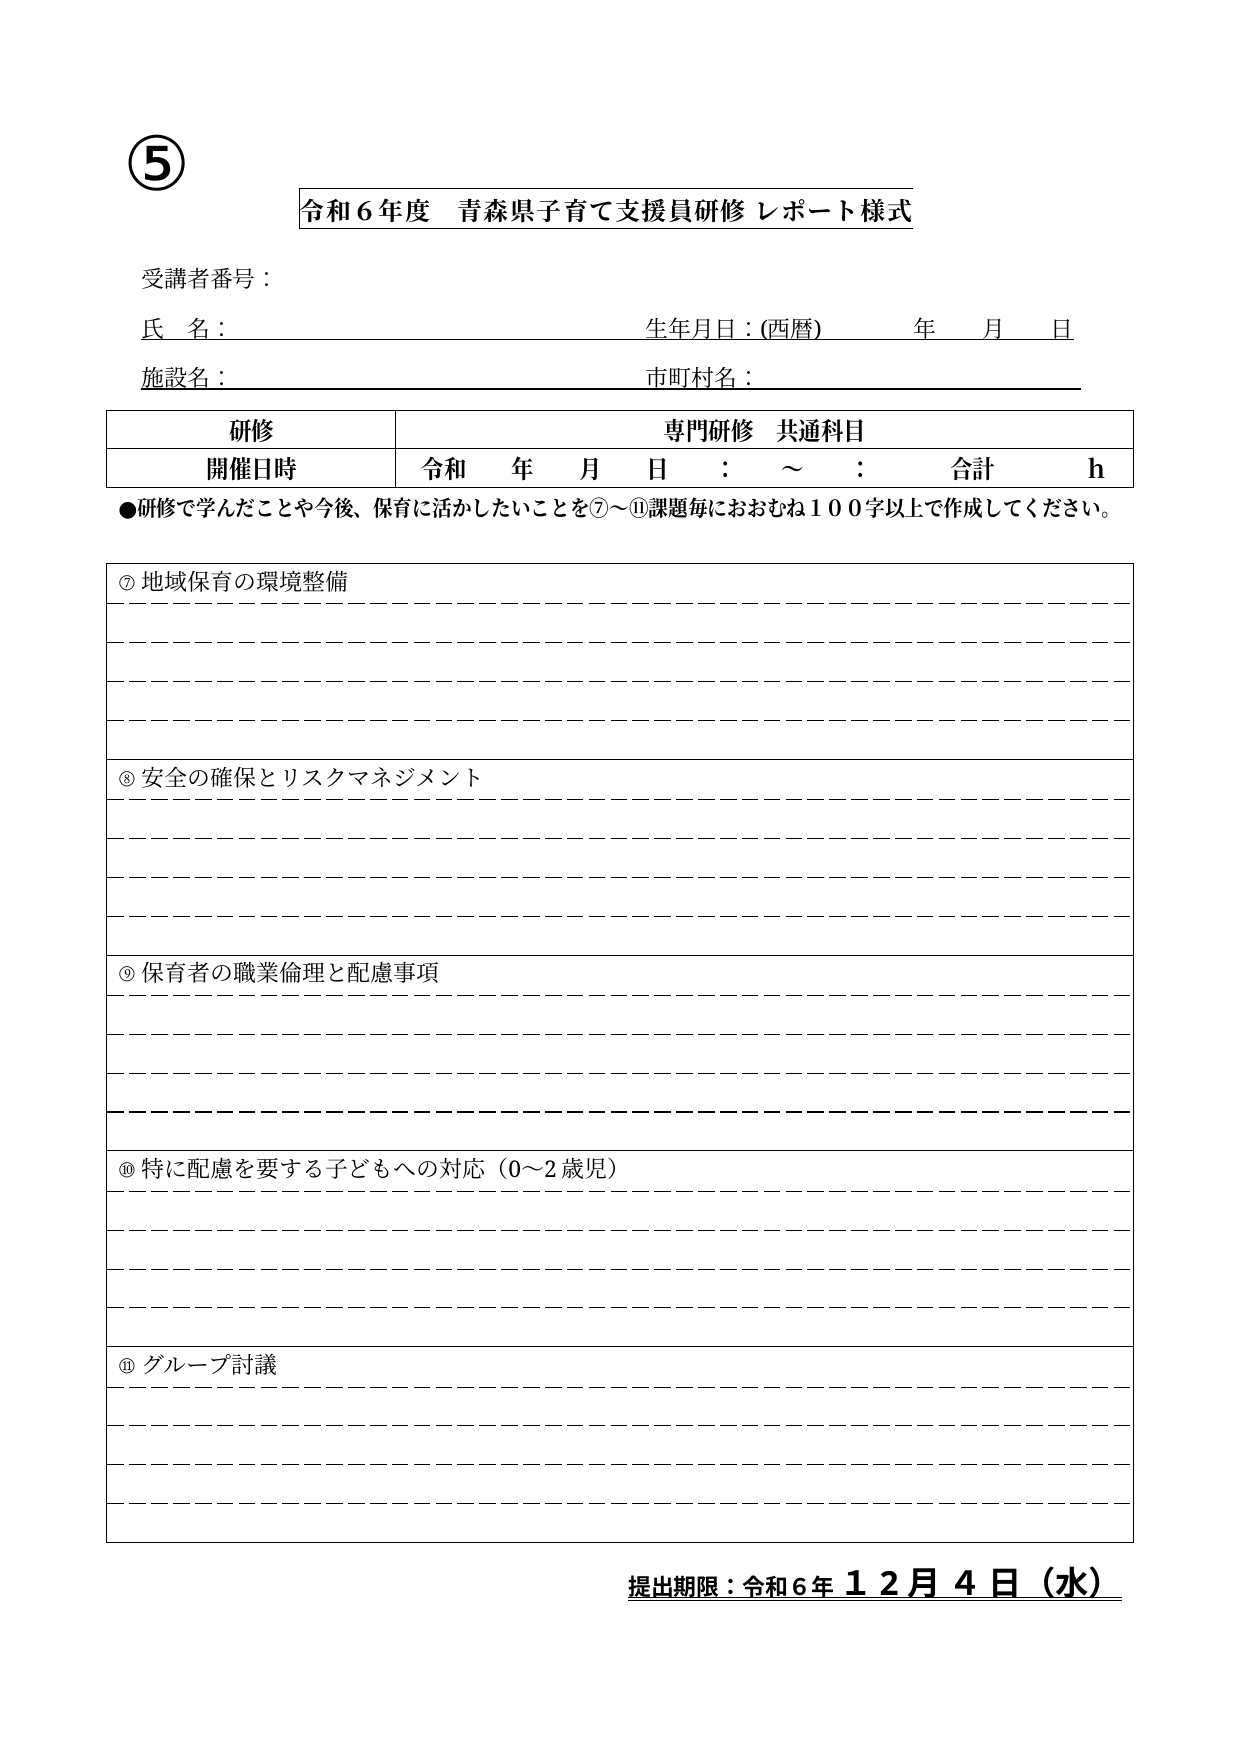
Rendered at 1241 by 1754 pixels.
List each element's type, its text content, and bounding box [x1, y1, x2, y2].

table_header 専門研修 共通科目 [396, 411, 1133, 448]
text 受講者番号： [118, 261, 1122, 294]
text 令和６年度 青森県子育て支援員研修 レポート様式 [51, 171, 1159, 246]
table_header ⑦ 地域保育の環境整備 [107, 564, 1133, 603]
table_cell [107, 995, 1133, 1034]
table_cell ⑪ グループ討議 [107, 1347, 1133, 1387]
table_cell [107, 1307, 1133, 1346]
table_cell [107, 1034, 1133, 1073]
table_cell [107, 1269, 1133, 1307]
table_cell ⑧ 安全の確保とリスクマネジメント [107, 760, 1133, 799]
table_cell [107, 877, 1133, 916]
table_cell [107, 1503, 1133, 1542]
table_cell [107, 1191, 1133, 1229]
table_cell [107, 1111, 1133, 1150]
text ●研修で学んだことや今後、保育に活かしたいことを⑦～⑪課題毎におおむね１００字以上で作成してください。 [118, 488, 1122, 525]
text 施設名： 市町村名： [118, 360, 1122, 393]
table_cell [107, 838, 1133, 877]
table_cell [107, 681, 1133, 720]
table_cell [107, 1425, 1133, 1464]
table_cell [107, 1464, 1133, 1503]
table_cell [107, 720, 1133, 759]
table_cell [107, 1073, 1133, 1111]
table_cell [107, 642, 1133, 681]
table_header 研修 [107, 411, 395, 448]
table_cell [107, 916, 1133, 954]
table_cell ⑨ 保育者の職業倫理と配慮事項 [107, 956, 1133, 995]
table_cell 開催日時 [107, 449, 395, 487]
text 氏 名： 生年月日：(西暦) 年 月 日 [118, 311, 1122, 344]
table_cell ⑩ 特に配慮を要する子どもへの対応（0～2歳児） [107, 1151, 1133, 1191]
table_cell [107, 1387, 1133, 1425]
table_cell [107, 799, 1133, 838]
table_cell 令和 年 月 日 ： ～ ： 合計 ｈ [396, 449, 1133, 487]
table_cell [107, 603, 1133, 642]
table_cell [107, 1230, 1133, 1268]
text 提出期限：令和６年 １2 月 ４ 日（水） [118, 1543, 1122, 1618]
